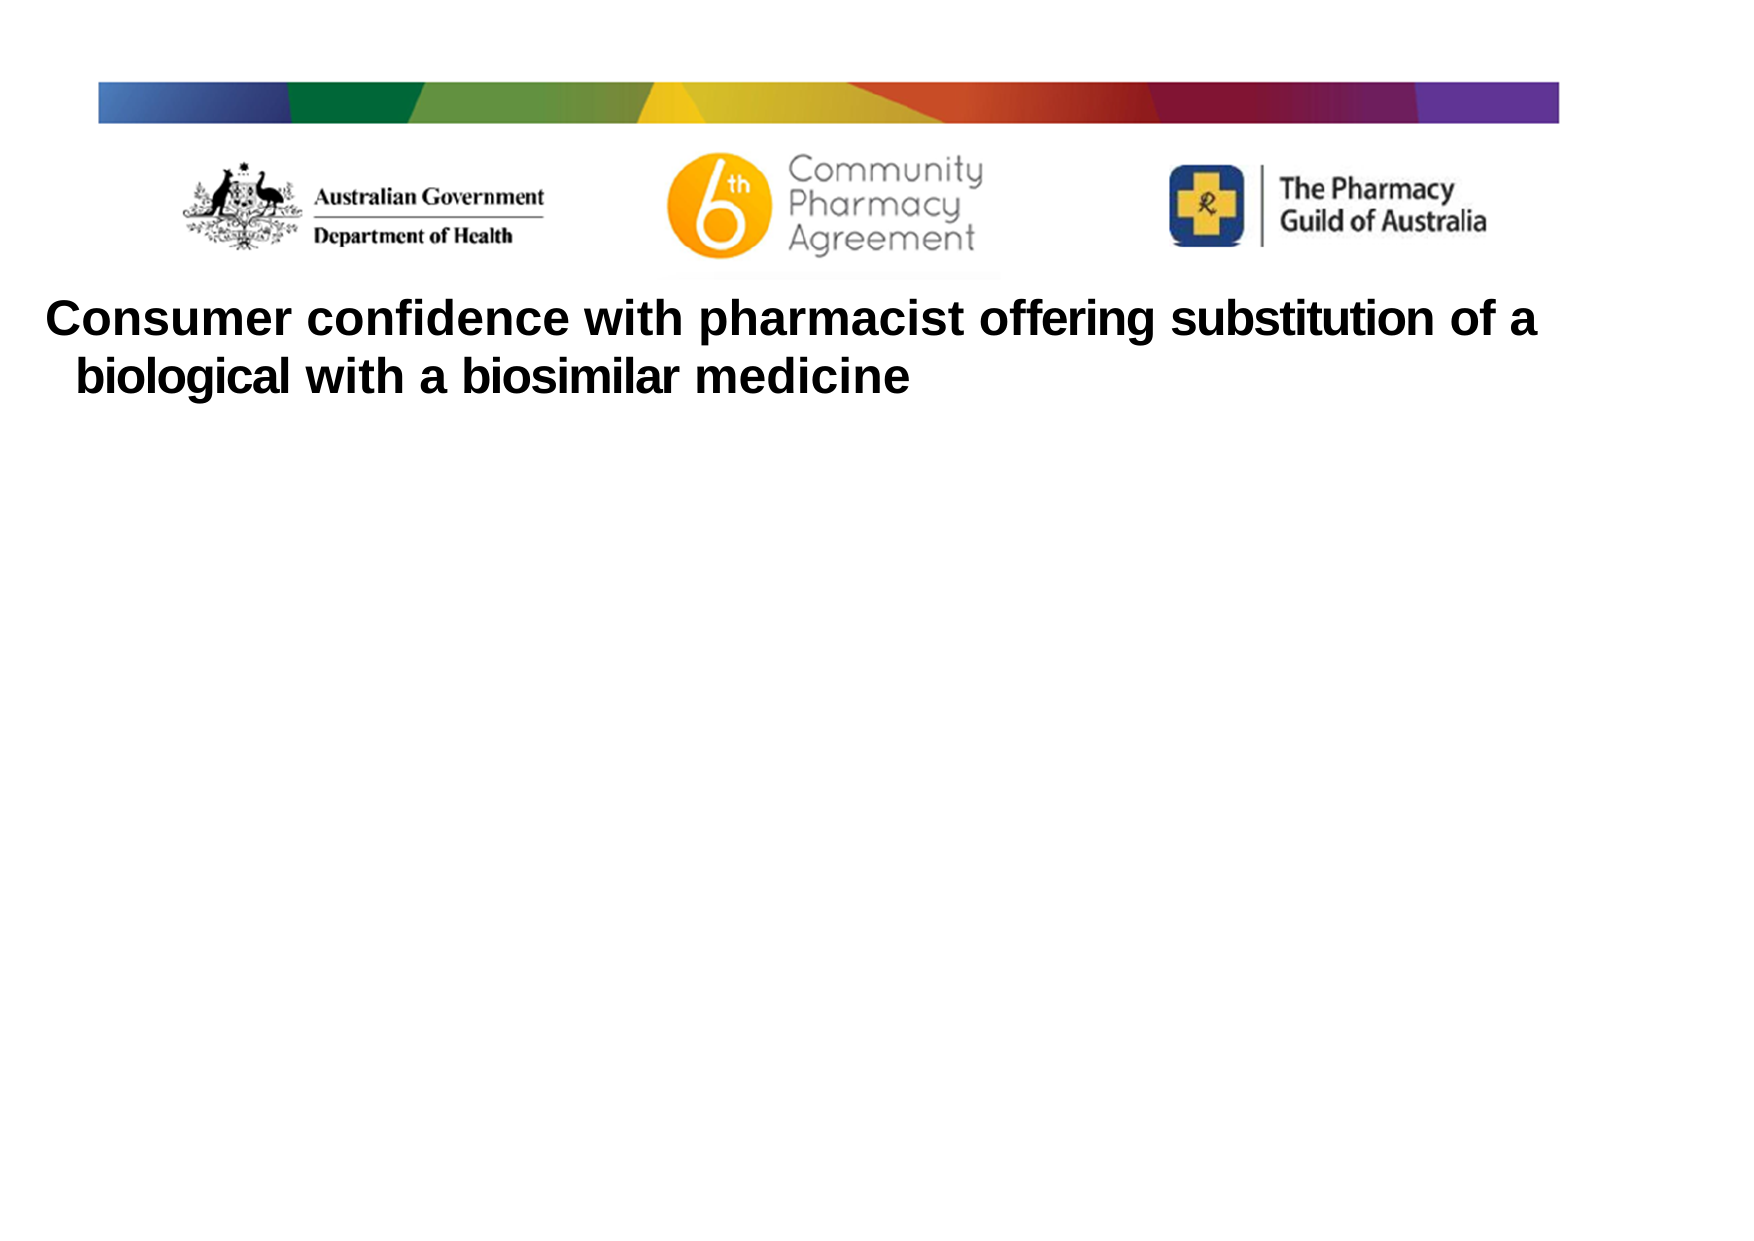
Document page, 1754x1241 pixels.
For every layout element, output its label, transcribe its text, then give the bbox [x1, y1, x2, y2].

subtitle Consumer confidence with pharmacist offering substitution of a biological with a biosimilar medicine [45, 289, 1679, 404]
picture [75, 57, 1600, 285]
